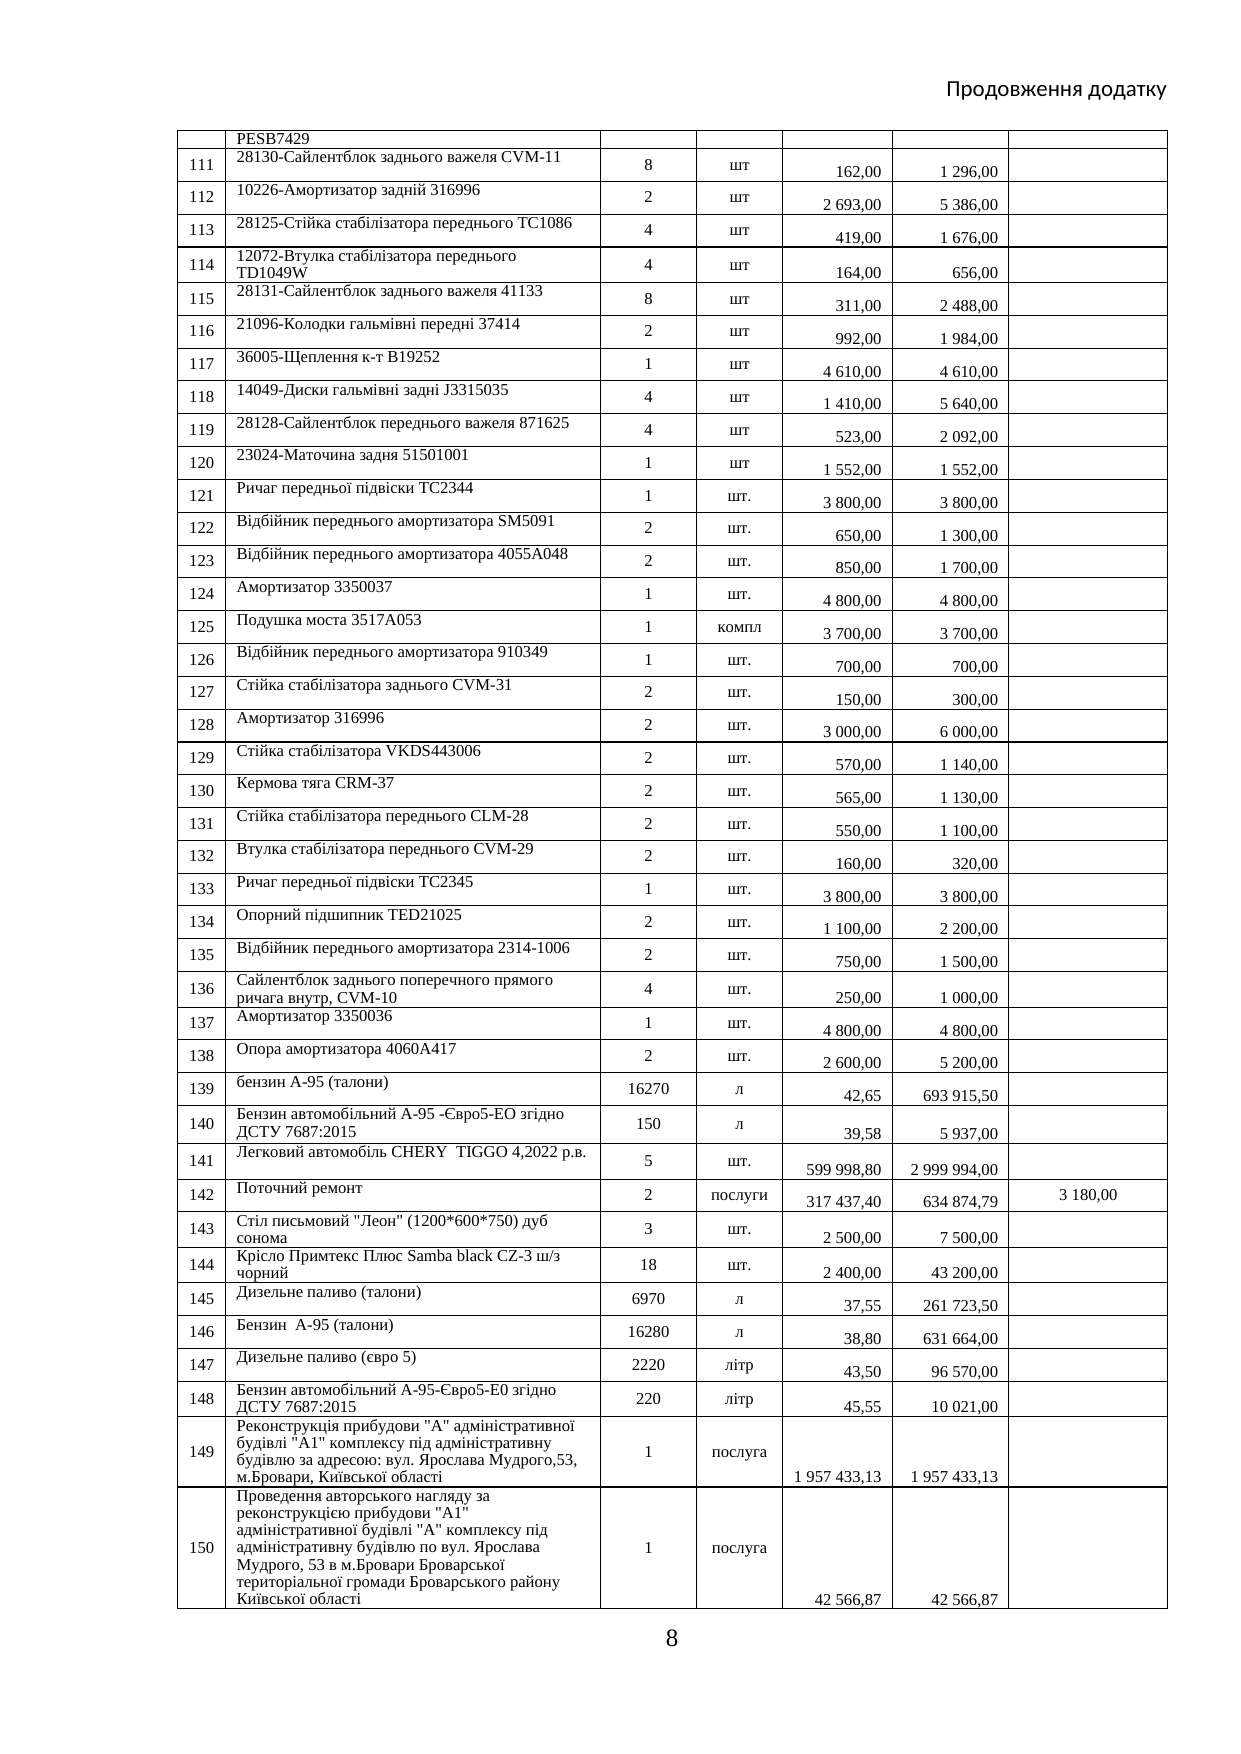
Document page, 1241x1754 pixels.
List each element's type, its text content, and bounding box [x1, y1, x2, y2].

table_cell л [697, 1073, 782, 1105]
table_cell 2 [601, 841, 696, 873]
table_cell 2 [601, 1040, 696, 1072]
table_cell 127 [178, 677, 225, 708]
table_cell 2 092,00 [893, 414, 1008, 446]
table_cell Дизельне паливо (євро 5) [226, 1349, 600, 1381]
table_cell шт [697, 283, 782, 315]
table_cell шт. [697, 1144, 782, 1178]
table_cell Амортизатор 3350036 [226, 1008, 600, 1039]
table_cell 12072-Втулка стабілізатора переднього TD1049W [226, 248, 600, 282]
table_cell 6 000,00 [893, 710, 1008, 741]
table_cell 128 [178, 710, 225, 741]
table_cell [1009, 1040, 1167, 1072]
table_cell бензин А-95 (талони) [226, 1073, 600, 1105]
table_cell шт [697, 349, 782, 380]
table_cell 138 [178, 1040, 225, 1072]
table_cell 129 [178, 743, 225, 774]
table_cell 2 [601, 743, 696, 774]
table_cell [1009, 546, 1167, 577]
table_cell 1 410,00 [783, 381, 892, 413]
table_cell шт. [697, 939, 782, 971]
table_cell 3 180,00 [1009, 1180, 1167, 1211]
table_cell 150 [601, 1106, 696, 1142]
table_cell 125 [178, 611, 225, 643]
table_cell шт. [697, 775, 782, 807]
table_cell Легковий автомобіль CHERY TIGGO 4,2022 р.в. [226, 1144, 600, 1178]
table_cell Кермова тяга CRM-37 [226, 775, 600, 807]
table_cell 220 [601, 1382, 696, 1416]
table_cell 2 [601, 775, 696, 807]
table_cell 1 [601, 1417, 696, 1486]
table_cell 2 400,00 [783, 1248, 892, 1282]
table_cell [1009, 775, 1167, 807]
table_cell 6970 [601, 1283, 696, 1315]
table_cell 4 610,00 [893, 349, 1008, 380]
table_cell 850,00 [783, 546, 892, 577]
table_cell Реконструкція прибудови "А" адміністративної будівлі "А1" комплексу під адміністративну будівлю за адресою: вул. Ярослава Мудрого,53, м.Бровари, Київської області [226, 1417, 600, 1486]
table_cell 2 [601, 710, 696, 741]
table_cell Бензин А-95 (талони) [226, 1316, 600, 1348]
table_cell шт [697, 414, 782, 446]
table_cell 2 [601, 939, 696, 971]
table_cell 4 800,00 [783, 1008, 892, 1039]
table_cell шт. [697, 1248, 782, 1282]
table_cell 2 [601, 677, 696, 708]
table_cell 16270 [601, 1073, 696, 1105]
table_cell 160,00 [783, 841, 892, 873]
table_cell 43,50 [783, 1349, 892, 1381]
table_cell 28131-Сайлентблок заднього важеля 41133 [226, 283, 600, 315]
table_cell 150,00 [783, 677, 892, 708]
table_cell шт. [697, 546, 782, 577]
table_cell шт [697, 131, 782, 148]
table_cell 23024-Маточина задня 51501001 [226, 447, 600, 479]
table_cell 570,00 [783, 743, 892, 774]
table_cell Поточний ремонт [226, 1180, 600, 1211]
table_cell 2 [601, 182, 696, 214]
table_cell 4 [601, 381, 696, 413]
table_cell 317 437,40 [783, 1180, 892, 1211]
table_cell 143 [178, 1212, 225, 1247]
table_cell 1 500,00 [893, 939, 1008, 971]
table_cell л [697, 1106, 782, 1142]
table_cell 2 [601, 1180, 696, 1211]
table_cell [1009, 1488, 1167, 1608]
table_cell 2 693,00 [783, 182, 892, 214]
table_cell [1009, 349, 1167, 380]
table_cell [1009, 1248, 1167, 1282]
table_cell 10 021,00 [893, 1382, 1008, 1416]
table_cell 37,55 [783, 1283, 892, 1315]
table_cell 10226-Амортизатор задній 316996 [226, 182, 600, 214]
table_cell 28128-Сайлентблок переднього важеля 871625 [226, 414, 600, 446]
table_cell шт. [697, 874, 782, 905]
table_cell 4 [601, 215, 696, 246]
table_cell 3 800,00 [893, 874, 1008, 905]
table_cell 139 [178, 1073, 225, 1105]
table_cell [1009, 513, 1167, 544]
table_cell шт. [697, 1008, 782, 1039]
table_cell шт [697, 182, 782, 214]
table_cell шт. [697, 644, 782, 676]
table_cell 700,00 [783, 644, 892, 676]
table_cell 111 [178, 149, 225, 181]
table_cell 2 [601, 808, 696, 840]
table_cell 1 [601, 1488, 696, 1608]
table_cell шт. [697, 906, 782, 938]
table_cell л [697, 1283, 782, 1315]
table_cell Відбійник переднього амортизатора SM5091 [226, 513, 600, 544]
table_cell шт. [697, 677, 782, 708]
table_cell 4 800,00 [783, 578, 892, 610]
table_cell [1009, 1316, 1167, 1348]
table_cell 123 [178, 546, 225, 577]
table_cell Сайлентблок заднього поперечного прямого ричага внутр, CVM-10 [226, 972, 600, 1007]
table_cell 116 [178, 316, 225, 348]
table_cell 1 676,00 [893, 215, 1008, 246]
table_cell [1009, 414, 1167, 446]
table_cell Стійка стабілізатора VKDS443006 [226, 743, 600, 774]
table_cell 134 [178, 906, 225, 938]
table_cell [1009, 677, 1167, 708]
table_cell 135 [178, 939, 225, 971]
table_cell Стіл письмовий "Леон" (1200*600*750) дуб сонома [226, 1212, 600, 1247]
table_cell 1 984,00 [893, 316, 1008, 348]
table_cell 4 [601, 972, 696, 1007]
table_cell 42,65 [783, 1073, 892, 1105]
table_cell 124 [178, 578, 225, 610]
table_cell 3 800,00 [783, 874, 892, 905]
table_cell компл [697, 611, 782, 643]
table_cell шт. [697, 1212, 782, 1247]
table_cell шт. [697, 808, 782, 840]
table_cell 113 [178, 215, 225, 246]
table_cell 1 300,00 [893, 513, 1008, 544]
table_cell 1 360,00 [893, 131, 1008, 148]
table_cell 114 [178, 248, 225, 282]
table_cell [1009, 808, 1167, 840]
table_cell Дизельне паливо (талони) [226, 1283, 600, 1315]
table_cell 149 [178, 1417, 225, 1486]
table_cell 2 [601, 316, 696, 348]
table_cell [1009, 972, 1167, 1007]
table_cell шт. [697, 743, 782, 774]
table_cell 1 700,00 [893, 546, 1008, 577]
table_cell Крісло Примтекс Плюс Samba black CZ-3 ш/з чорний [226, 1248, 600, 1282]
table_cell Амортизатор 316996 [226, 710, 600, 741]
table_cell [1009, 1349, 1167, 1381]
table_cell 39,58 [783, 1106, 892, 1142]
table_cell 700,00 [893, 644, 1008, 676]
table_cell 130 [178, 775, 225, 807]
table_cell 8 [601, 283, 696, 315]
table_cell 14049-Диски гальмівні задні J3315035 [226, 381, 600, 413]
table_cell 1 957 433,13 [783, 1417, 892, 1486]
table_cell 300,00 [893, 677, 1008, 708]
table_cell Подушка моста 3517А053 [226, 611, 600, 643]
table_cell 147 [178, 1349, 225, 1381]
table_cell літр [697, 1349, 782, 1381]
table_cell 2220 [601, 1349, 696, 1381]
table_cell 1 140,00 [893, 743, 1008, 774]
table_cell 148 [178, 1382, 225, 1416]
table_cell 2 500,00 [783, 1212, 892, 1247]
table_cell 162,00 [783, 149, 892, 181]
table_cell 550,00 [783, 808, 892, 840]
table_cell 631 664,00 [893, 1316, 1008, 1348]
table_cell 5 640,00 [893, 381, 1008, 413]
table_cell Стійка стабілізатора заднього CVM-31 [226, 677, 600, 708]
table_cell послугa [697, 1488, 782, 1608]
table_cell 1 [601, 349, 696, 380]
table_cell Опора амортизатора 4060А417 [226, 1040, 600, 1072]
table_cell 1 130,00 [893, 775, 1008, 807]
table_cell [1009, 149, 1167, 181]
table_cell 565,00 [783, 775, 892, 807]
table_cell 656,00 [893, 248, 1008, 282]
table_cell Амортизатор 3350037 [226, 578, 600, 610]
table_cell 136 [178, 972, 225, 1007]
table_cell 131 [178, 808, 225, 840]
table_cell 1 [601, 447, 696, 479]
table_cell 3 000,00 [783, 710, 892, 741]
table_cell [1009, 1283, 1167, 1315]
table_cell 1 [601, 611, 696, 643]
table_cell 3 800,00 [893, 480, 1008, 512]
table_cell 112 [178, 182, 225, 214]
table_cell 4 [601, 248, 696, 282]
table_cell 132 [178, 841, 225, 873]
table_cell 45,55 [783, 1382, 892, 1416]
table_cell шт [697, 381, 782, 413]
table_cell шт. [697, 841, 782, 873]
table_cell [1009, 1144, 1167, 1178]
table_cell шт. [697, 480, 782, 512]
table_cell 992,00 [783, 316, 892, 348]
table_cell 140 [178, 1106, 225, 1142]
table_cell 2 [601, 546, 696, 577]
table_cell [1009, 248, 1167, 282]
table_cell 42 566,87 [893, 1488, 1008, 1608]
table_cell [1009, 644, 1167, 676]
table_cell [1009, 447, 1167, 479]
table_cell 1 [601, 1008, 696, 1039]
table_cell 693 915,50 [893, 1073, 1008, 1105]
table_cell 1 [601, 480, 696, 512]
table_cell 118 [178, 381, 225, 413]
table_cell [1009, 182, 1167, 214]
table_cell 142 [178, 1180, 225, 1211]
table_cell 28130-Сайлентблок заднього важеля CVM-11 [226, 149, 600, 181]
table_cell [1009, 841, 1167, 873]
table_cell шт. [697, 1040, 782, 1072]
table_cell 144 [178, 1248, 225, 1282]
table_cell 1 296,00 [893, 149, 1008, 181]
table_cell [1009, 283, 1167, 315]
table_cell 1 552,00 [893, 447, 1008, 479]
table_cell шт [697, 316, 782, 348]
table_cell 250,00 [783, 972, 892, 1007]
table_cell 1 100,00 [893, 808, 1008, 840]
table_cell [1009, 1382, 1167, 1416]
table_cell 2 [601, 513, 696, 544]
table_cell 4 800,00 [893, 578, 1008, 610]
table_cell [1009, 578, 1167, 610]
table_cell шт. [697, 710, 782, 741]
table_cell 121 [178, 480, 225, 512]
table_cell 115 [178, 283, 225, 315]
table_cell 3 [601, 1212, 696, 1247]
table_cell 3 700,00 [893, 611, 1008, 643]
table_cell 8 [601, 149, 696, 181]
table_cell [1009, 874, 1167, 905]
table_cell 126 [178, 644, 225, 676]
table_cell [1009, 1008, 1167, 1039]
table_cell шт. [697, 513, 782, 544]
table_cell 164,00 [783, 248, 892, 282]
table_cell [226, 131, 600, 148]
table_cell шт [697, 248, 782, 282]
table_cell 2 999 994,00 [893, 1144, 1008, 1178]
table_cell шт [697, 447, 782, 479]
table_cell [1009, 1212, 1167, 1247]
table_cell 419,00 [783, 215, 892, 246]
table_cell Опорний підшипник TED21025 [226, 906, 600, 938]
table_cell 38,80 [783, 1316, 892, 1348]
table_cell 146 [178, 1316, 225, 1348]
table_cell [1009, 1073, 1167, 1105]
table_cell [1009, 939, 1167, 971]
table_cell 1 [601, 578, 696, 610]
table_cell 117 [178, 349, 225, 380]
table_cell 1 [601, 874, 696, 905]
table_cell 28125-Стійка стабілізатора переднього ТС1086 [226, 215, 600, 246]
table_cell 4 [601, 414, 696, 446]
table_cell 150 [178, 1488, 225, 1608]
table_cell 2 600,00 [783, 1040, 892, 1072]
table_cell Відбійник переднього амортизатора 4055А048 [226, 546, 600, 577]
table_cell 634 874,79 [893, 1180, 1008, 1211]
table_cell 1 [601, 644, 696, 676]
table_cell 4 800,00 [893, 1008, 1008, 1039]
table_cell 2 488,00 [893, 283, 1008, 315]
table_cell послуги [697, 1180, 782, 1211]
table_cell [1009, 381, 1167, 413]
table_cell 750,00 [783, 939, 892, 971]
table_cell [1009, 611, 1167, 643]
table_cell 18 [601, 1248, 696, 1282]
table_cell послугa [697, 1417, 782, 1486]
table_cell 261 723,50 [893, 1283, 1008, 1315]
table_cell 523,00 [783, 414, 892, 446]
table_cell 3 700,00 [783, 611, 892, 643]
table_cell 2 [601, 906, 696, 938]
table_cell шт [697, 149, 782, 181]
table_cell Бензин автомобільний А-95-Євро5-Е0 згідно ДСТУ 7687:2015 [226, 1382, 600, 1416]
table_cell Стійка стабілізатора переднього CLM-28 [226, 808, 600, 840]
table_cell 122 [178, 513, 225, 544]
table_cell 320,00 [893, 841, 1008, 873]
table_cell 5 [601, 1144, 696, 1178]
table_cell Проведення авторського нагляду за реконструкцією прибудови "А1" адміністративної будівлі "А" комплексу під адміністративну будівлю по вул. Ярослава Мудрого, 53 в м.Бровари Броварської територіальної громади Броварського району Київської області [226, 1488, 600, 1608]
table_cell 145 [178, 1283, 225, 1315]
table_cell 141 [178, 1144, 225, 1178]
table_cell 4 [601, 131, 696, 148]
table_cell [1009, 710, 1167, 741]
table_cell 3 800,00 [783, 480, 892, 512]
table_cell шт. [697, 578, 782, 610]
table_cell Ричаг передньої підвіски ТС2344 [226, 480, 600, 512]
table_cell [1009, 1106, 1167, 1142]
table_cell шт. [697, 972, 782, 1007]
table_cell [1009, 1417, 1167, 1486]
table_cell 119 [178, 414, 225, 446]
table_cell Бензин автомобільний А-95 -Євро5-ЕО згідно ДСТУ 7687:2015 [226, 1106, 600, 1142]
table_cell л [697, 1316, 782, 1348]
table_cell 5 386,00 [893, 182, 1008, 214]
table_cell 599 998,80 [783, 1144, 892, 1178]
table_cell 340,00 [783, 131, 892, 148]
table_cell 5 937,00 [893, 1106, 1008, 1142]
table_cell 43 200,00 [893, 1248, 1008, 1282]
table_cell 1 000,00 [893, 972, 1008, 1007]
table_cell [1009, 316, 1167, 348]
table_cell 650,00 [783, 513, 892, 544]
table_cell 36005-Щеплення к-т B19252 [226, 349, 600, 380]
table_cell 2 200,00 [893, 906, 1008, 938]
table_cell Відбійник переднього амортизатора 2314-1006 [226, 939, 600, 971]
table_cell 120 [178, 447, 225, 479]
table_cell 1 100,00 [783, 906, 892, 938]
table_cell 16280 [601, 1316, 696, 1348]
table_cell [1009, 743, 1167, 774]
table_cell літр [697, 1382, 782, 1416]
table_cell 5 200,00 [893, 1040, 1008, 1072]
table_cell 1 957 433,13 [893, 1417, 1008, 1486]
table_cell [1009, 131, 1167, 148]
table_cell Відбійник переднього амортизатора 910349 [226, 644, 600, 676]
table_cell 21096-Колодки гальмівні передні 37414 [226, 316, 600, 348]
table_cell 1 552,00 [783, 447, 892, 479]
table_cell [1009, 480, 1167, 512]
table_cell 110 [178, 131, 225, 148]
table_cell 42 566,87 [783, 1488, 892, 1608]
table_cell 137 [178, 1008, 225, 1039]
table_cell [1009, 215, 1167, 246]
table_cell [1009, 906, 1167, 938]
table_cell 96 570,00 [893, 1349, 1008, 1381]
table_cell 133 [178, 874, 225, 905]
table_cell Втулка стабілізатора переднього CVM-29 [226, 841, 600, 873]
table_cell 7 500,00 [893, 1212, 1008, 1247]
table_cell 311,00 [783, 283, 892, 315]
table_cell 4 610,00 [783, 349, 892, 380]
table_cell шт [697, 215, 782, 246]
table_cell Ричаг передньої підвіски ТС2345 [226, 874, 600, 905]
